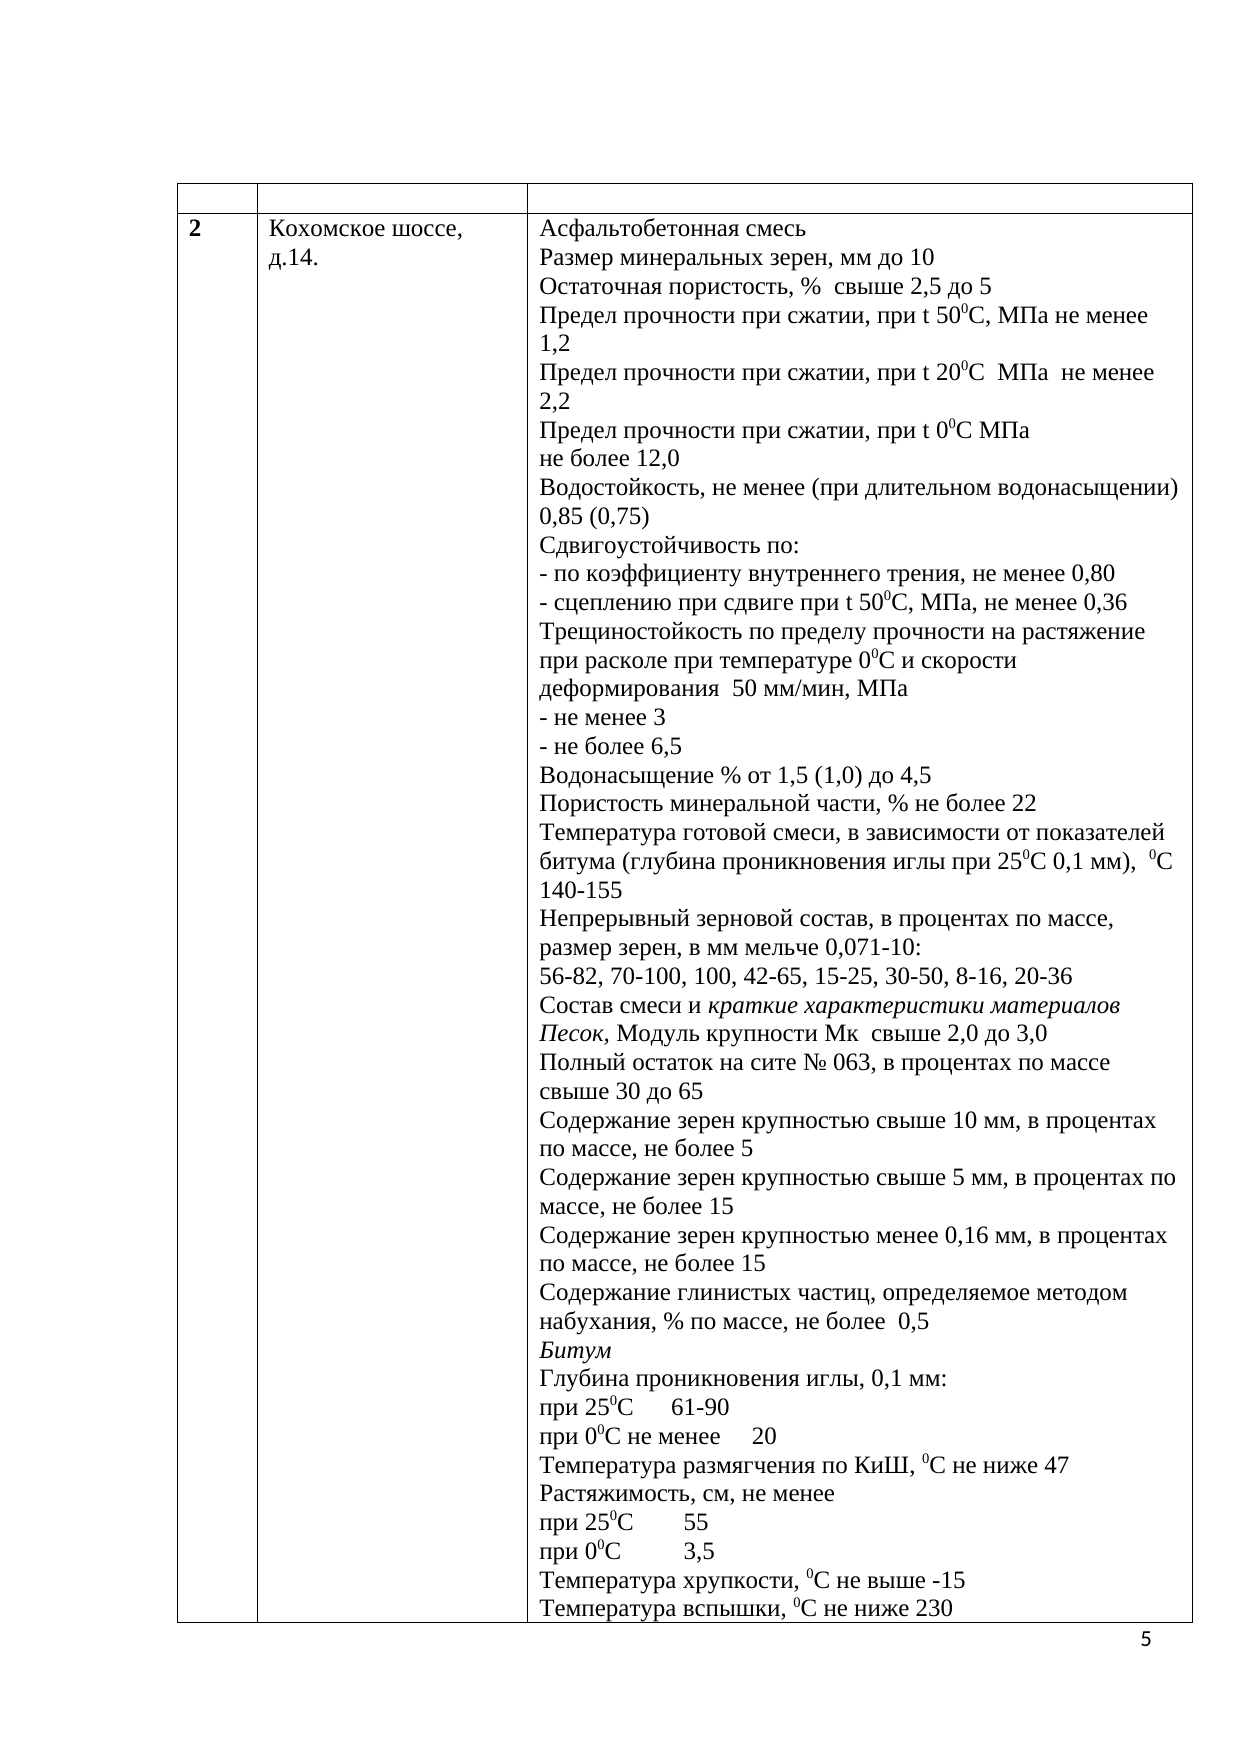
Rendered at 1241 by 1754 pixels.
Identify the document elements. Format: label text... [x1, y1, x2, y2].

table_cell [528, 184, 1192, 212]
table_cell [258, 214, 527, 1622]
table_cell 2 [178, 214, 257, 1622]
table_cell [258, 184, 527, 212]
table_cell 1 [178, 184, 257, 212]
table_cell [528, 214, 1192, 1622]
